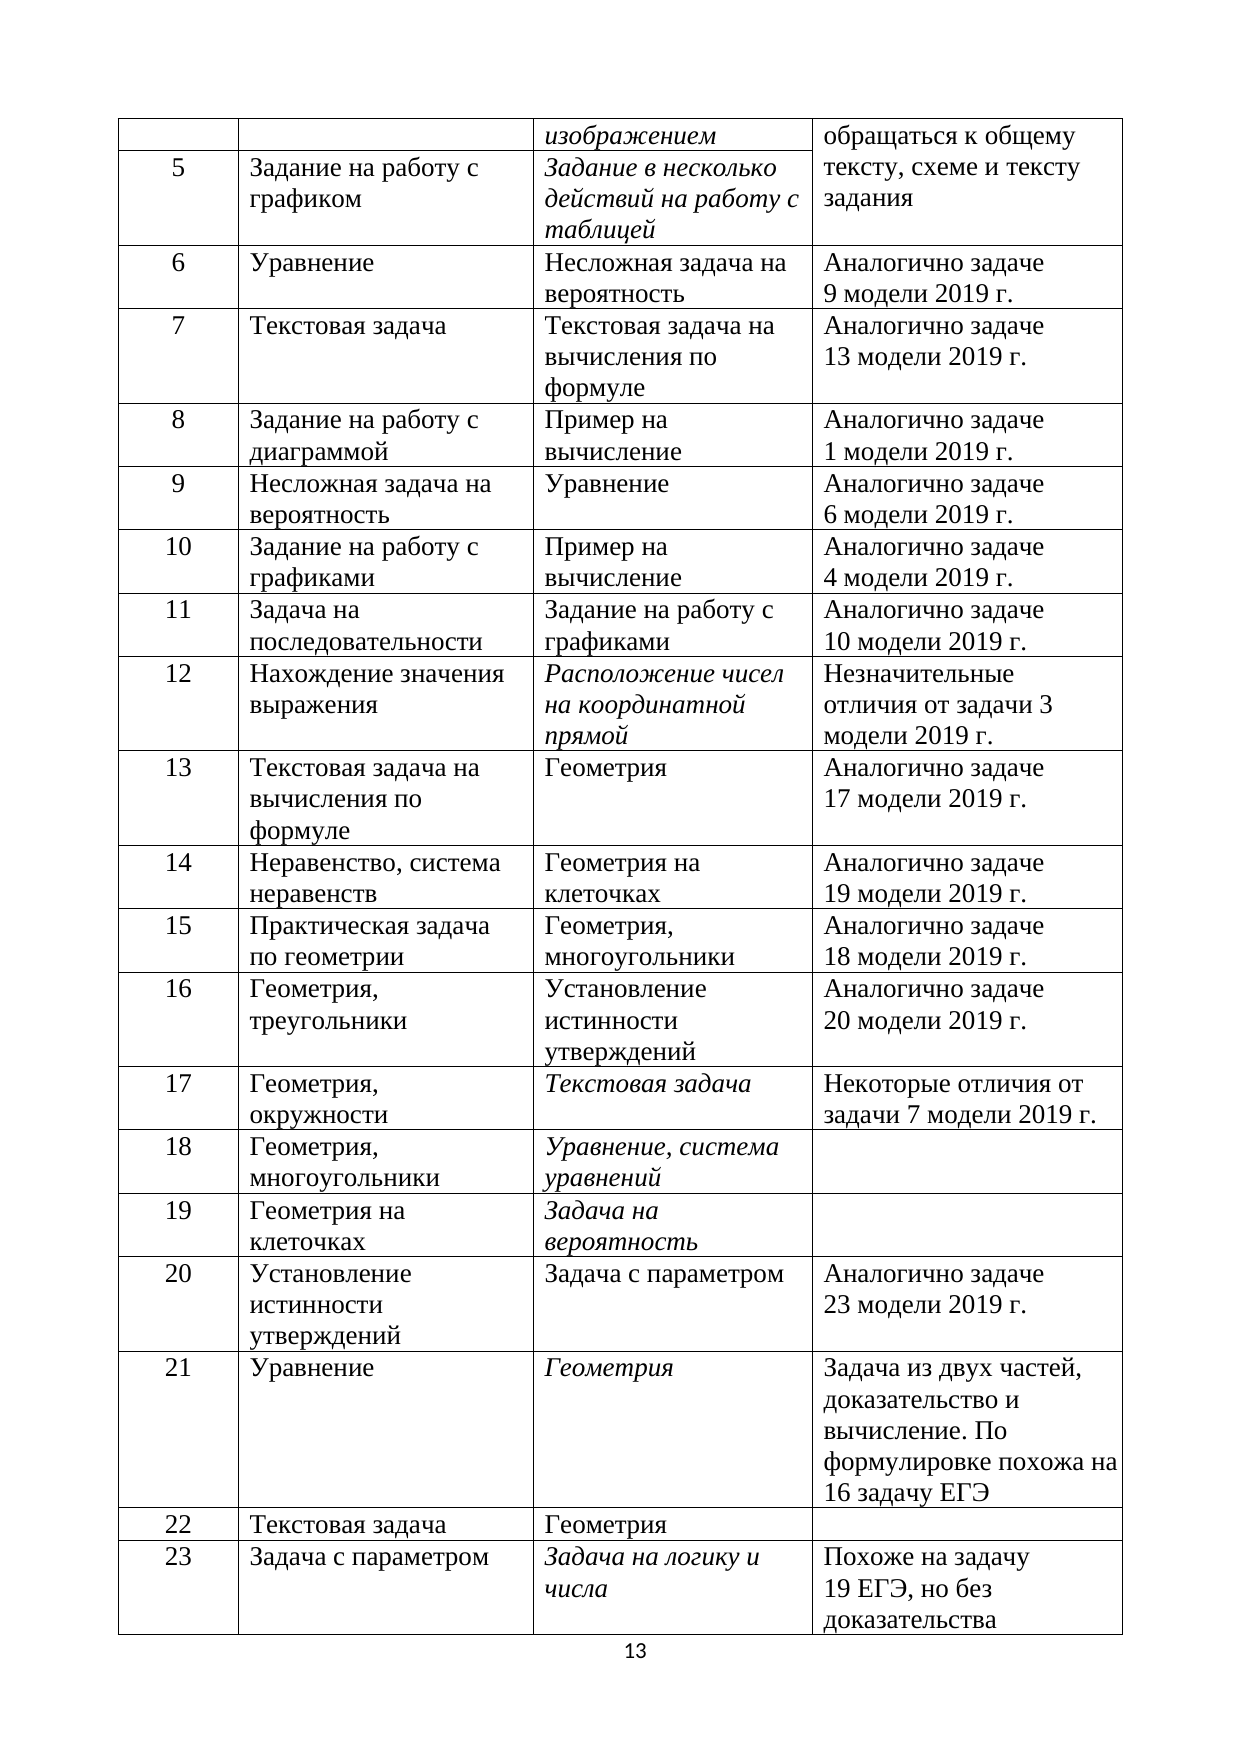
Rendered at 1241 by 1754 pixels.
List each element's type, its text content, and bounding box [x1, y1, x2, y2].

table_cell Уравнение [239, 246, 533, 308]
table_cell Геометрия [534, 751, 812, 845]
table_cell 23 [119, 1541, 238, 1634]
table_cell Задание на работу с диаграммой [239, 404, 533, 466]
table_cell Аналогично задаче 19 модели 2019 г. [813, 846, 1122, 908]
table_cell Аналогично задаче 6 модели 2019 г. [813, 467, 1122, 529]
table_cell Задание на работу с графиком [239, 151, 533, 245]
table_cell [813, 1194, 1122, 1256]
table_cell Задача на вероятность [534, 1194, 812, 1256]
table_cell Аналогично задаче 9 модели 2019 г. [813, 246, 1122, 308]
table_cell Аналогично задаче 20 модели 2019 г. [813, 973, 1122, 1066]
table_cell [813, 1508, 1122, 1539]
table_cell Задача на логику и числа [534, 1541, 812, 1634]
table_cell Геометрия на клеточках [239, 1194, 533, 1256]
table_cell 16 [119, 973, 238, 1066]
table_cell Задание в несколько действий на работу с таблицей [534, 151, 812, 245]
table_cell 19 [119, 1194, 238, 1256]
table_cell Некоторые отличия от задачи 7 модели 2019 г. [813, 1067, 1122, 1129]
table_cell 13 [119, 751, 238, 845]
table_cell 8 [119, 404, 238, 466]
table_cell 5 [119, 151, 238, 245]
table_cell Аналогично задаче 23 модели 2019 г. [813, 1257, 1122, 1351]
table_cell Геометрия, окружности [239, 1067, 533, 1129]
table_cell Геометрия, треугольники [239, 973, 533, 1066]
table_cell 20 [119, 1257, 238, 1351]
table_cell Задание на работу с графиками [239, 530, 533, 593]
table_cell Геометрия, многоугольники [239, 1130, 533, 1193]
table_cell Уравнение [534, 467, 812, 529]
table_cell Нахождение значения выражения [239, 657, 533, 750]
table_cell Задача с параметром [534, 1257, 812, 1351]
table_cell 22 [119, 1508, 238, 1539]
table_cell Аналогично задаче 10 модели 2019 г. [813, 594, 1122, 656]
table_cell 15 [119, 909, 238, 972]
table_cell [239, 119, 533, 150]
table_cell Практическая задача по геометрии [239, 909, 533, 972]
table_cell Геометрия [534, 1352, 812, 1507]
table_cell Текстовая задача [239, 309, 533, 403]
table_cell 21 [119, 1352, 238, 1507]
table_cell Задача на последовательности [239, 594, 533, 656]
table_cell 6 [119, 246, 238, 308]
table_cell Пример на вычисление [534, 530, 812, 593]
table_cell Текстовая задача [534, 1067, 812, 1129]
table_cell Несложная задача на вероятность [534, 246, 812, 308]
table_cell Задание на работу с графиками [534, 594, 812, 656]
table_cell 9 [119, 467, 238, 529]
table_cell Установление истинности утверждений [239, 1257, 533, 1351]
table_cell Уравнение [239, 1352, 533, 1507]
table_cell 7 [119, 309, 238, 403]
table_cell Аналогично задаче 1 модели 2019 г. [813, 404, 1122, 466]
table_cell Текстовая задача на вычисления по формуле [239, 751, 533, 845]
table_cell [813, 1130, 1122, 1193]
table_cell Похоже на задачу 19 ЕГЭ, но без доказательства [813, 1541, 1122, 1634]
table_cell Аналогично задаче 17 модели 2019 г. [813, 751, 1122, 845]
table_cell Несложная задача на вероятность [239, 467, 533, 529]
table_cell Аналогично задаче 4 модели 2019 г. [813, 530, 1122, 593]
table_cell Текстовая задача на вычисления по формуле [534, 309, 812, 403]
table_cell Текстовая задача [239, 1508, 533, 1539]
table_cell Аналогично задаче 18 модели 2019 г. [813, 909, 1122, 972]
table_cell 4 [119, 119, 238, 150]
table_cell Аналогично задаче 13 модели 2019 г. [813, 309, 1122, 403]
table_cell Уравнение, система уравнений [534, 1130, 812, 1193]
table_cell 17 [119, 1067, 238, 1129]
table_cell Неравенство, система неравенств [239, 846, 533, 908]
table_cell Задача из двух частей, доказательство и вычисление. По формулировке похожа на 16 задачу ЕГЭ [813, 1352, 1122, 1507]
table_cell Пример на вычисление [534, 404, 812, 466]
table_cell Геометрия на клеточках [534, 846, 812, 908]
table_cell 14 [119, 846, 238, 908]
table_cell 18 [119, 1130, 238, 1193]
table_cell 12 [119, 657, 238, 750]
table_cell 11 [119, 594, 238, 656]
table_cell Незначительные отличия от задачи 3 модели 2019 г. [813, 657, 1122, 750]
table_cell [534, 119, 812, 150]
table_cell Расположение чисел на координатной прямой [534, 657, 812, 750]
table_cell Геометрия, многоугольники [534, 909, 812, 972]
table_cell Задача с параметром [239, 1541, 533, 1634]
table_cell 10 [119, 530, 238, 593]
table_cell Установление истинности утверждений [534, 973, 812, 1066]
table_cell Геометрия [534, 1508, 812, 1539]
